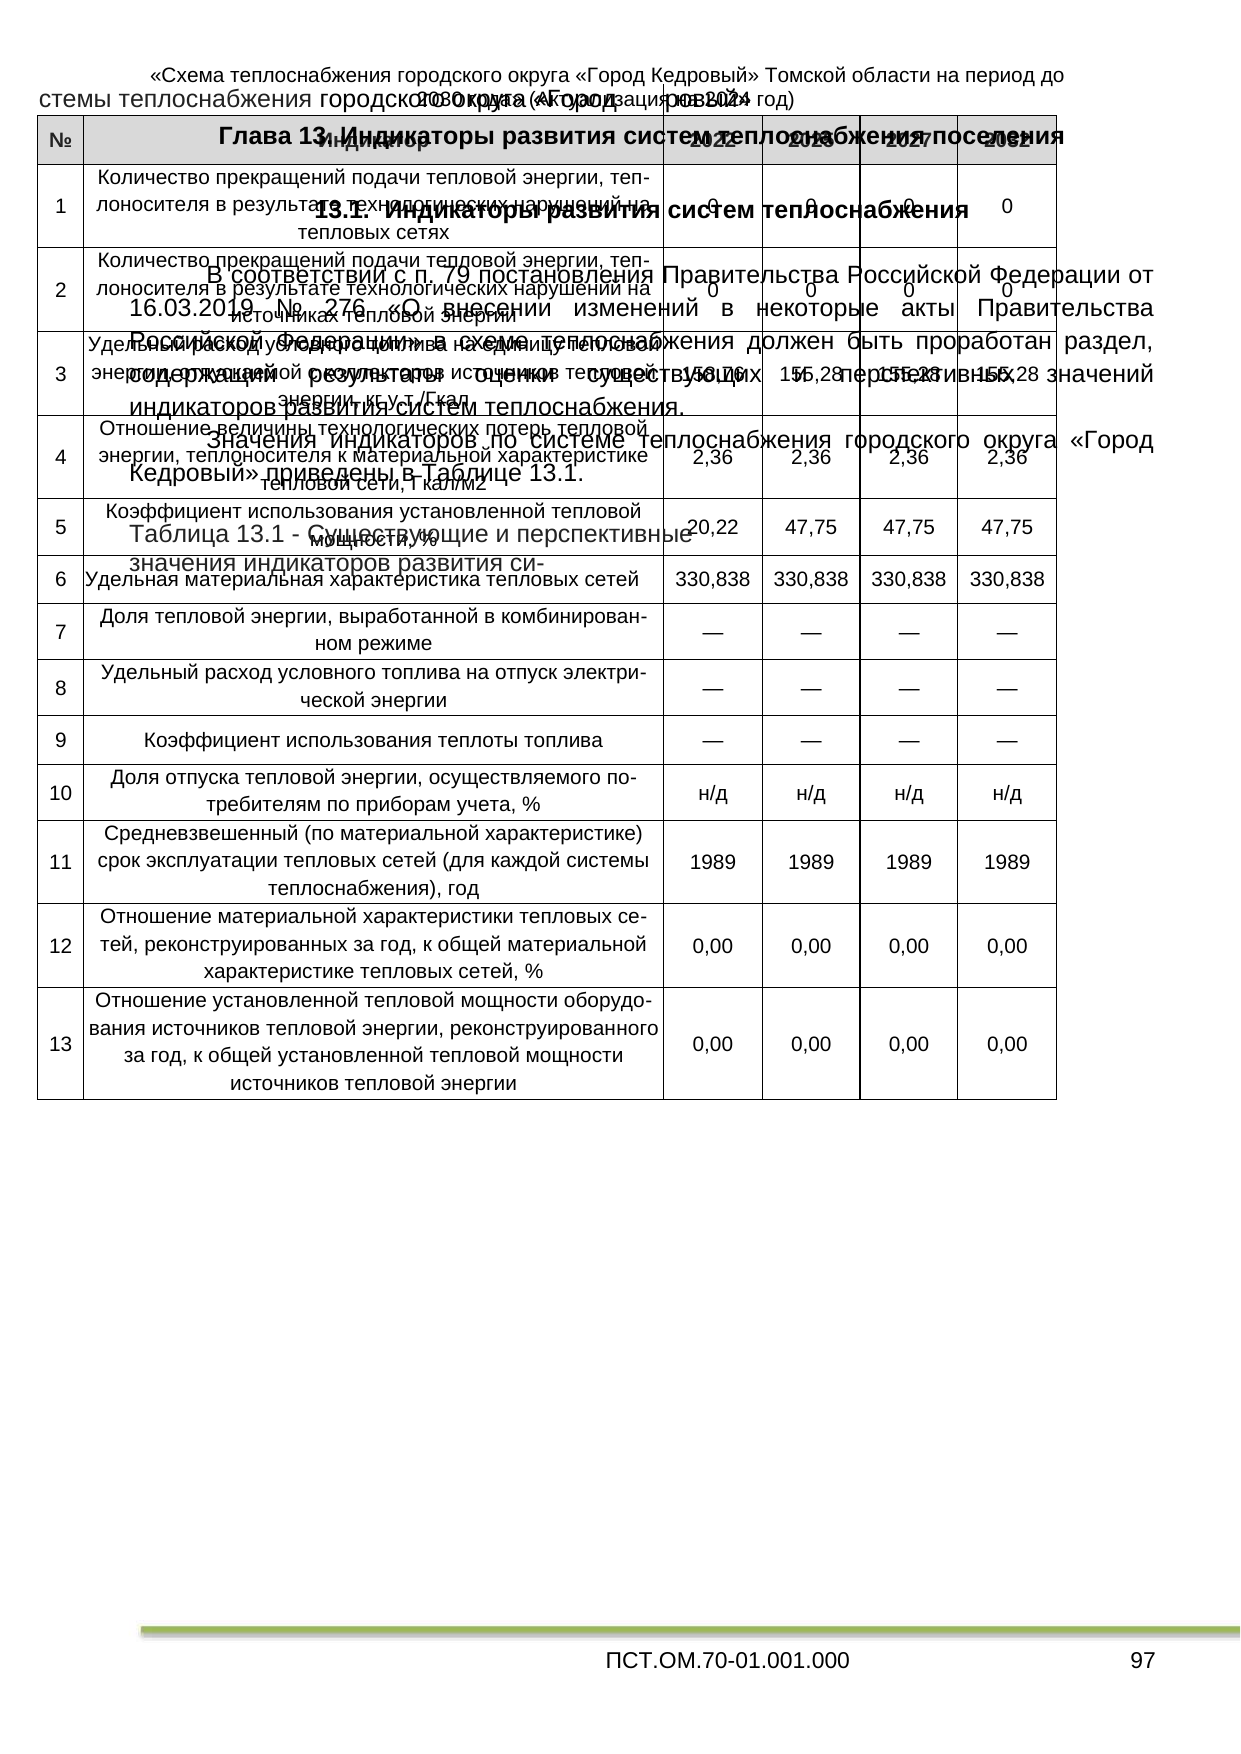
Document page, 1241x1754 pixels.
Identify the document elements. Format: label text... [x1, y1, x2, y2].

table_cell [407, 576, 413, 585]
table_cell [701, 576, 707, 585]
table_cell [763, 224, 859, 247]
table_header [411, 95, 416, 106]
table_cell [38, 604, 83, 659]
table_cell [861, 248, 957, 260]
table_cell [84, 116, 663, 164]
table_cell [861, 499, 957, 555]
text «Схема теплоснабжения городского округа «Город Кедровый» Томской области на период до [129, 63, 1155, 87]
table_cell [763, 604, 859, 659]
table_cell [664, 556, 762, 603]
text Значения индикаторов по системе теплоснабжения городского округа «Город Кедровый» приведены в Таблице 13.1. [129, 425, 1155, 487]
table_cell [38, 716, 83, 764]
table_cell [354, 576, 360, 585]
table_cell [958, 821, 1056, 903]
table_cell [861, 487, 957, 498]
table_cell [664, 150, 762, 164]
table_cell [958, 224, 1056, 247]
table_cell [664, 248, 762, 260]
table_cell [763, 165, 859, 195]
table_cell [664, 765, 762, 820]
text Глава 13. Индикаторы развития систем теплоснабжения поселения [129, 121, 1155, 150]
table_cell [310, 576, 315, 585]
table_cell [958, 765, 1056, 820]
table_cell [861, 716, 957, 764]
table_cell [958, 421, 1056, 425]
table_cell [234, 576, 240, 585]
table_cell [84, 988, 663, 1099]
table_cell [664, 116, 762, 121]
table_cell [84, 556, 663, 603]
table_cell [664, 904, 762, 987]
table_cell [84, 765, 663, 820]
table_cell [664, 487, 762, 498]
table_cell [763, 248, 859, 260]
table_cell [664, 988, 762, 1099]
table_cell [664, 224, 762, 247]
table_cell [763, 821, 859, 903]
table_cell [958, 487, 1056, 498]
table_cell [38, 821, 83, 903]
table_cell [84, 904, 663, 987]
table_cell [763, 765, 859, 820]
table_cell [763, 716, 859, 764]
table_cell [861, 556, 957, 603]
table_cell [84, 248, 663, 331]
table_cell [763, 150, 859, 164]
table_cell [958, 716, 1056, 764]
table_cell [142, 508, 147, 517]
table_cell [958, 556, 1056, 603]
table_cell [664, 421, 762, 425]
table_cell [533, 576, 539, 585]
text ПСТ.ОМ.70-01.001.000 [605, 1647, 850, 1673]
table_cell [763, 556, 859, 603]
text 2030 года» (Актуализация на 2024 год) [416, 87, 1155, 111]
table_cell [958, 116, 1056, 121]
text В соответствии с п. 79 постановления Правительства Российской Федерации от 16.03.2019 № 276 «О внесении изменений в некоторые акты Правительства Российской Федерации» в схеме теплоснабжения должен быть проработан раздел, содержащий результаты оценки существующих и перспективных значений индикаторов развития систем теплоснабжения. [129, 260, 1155, 421]
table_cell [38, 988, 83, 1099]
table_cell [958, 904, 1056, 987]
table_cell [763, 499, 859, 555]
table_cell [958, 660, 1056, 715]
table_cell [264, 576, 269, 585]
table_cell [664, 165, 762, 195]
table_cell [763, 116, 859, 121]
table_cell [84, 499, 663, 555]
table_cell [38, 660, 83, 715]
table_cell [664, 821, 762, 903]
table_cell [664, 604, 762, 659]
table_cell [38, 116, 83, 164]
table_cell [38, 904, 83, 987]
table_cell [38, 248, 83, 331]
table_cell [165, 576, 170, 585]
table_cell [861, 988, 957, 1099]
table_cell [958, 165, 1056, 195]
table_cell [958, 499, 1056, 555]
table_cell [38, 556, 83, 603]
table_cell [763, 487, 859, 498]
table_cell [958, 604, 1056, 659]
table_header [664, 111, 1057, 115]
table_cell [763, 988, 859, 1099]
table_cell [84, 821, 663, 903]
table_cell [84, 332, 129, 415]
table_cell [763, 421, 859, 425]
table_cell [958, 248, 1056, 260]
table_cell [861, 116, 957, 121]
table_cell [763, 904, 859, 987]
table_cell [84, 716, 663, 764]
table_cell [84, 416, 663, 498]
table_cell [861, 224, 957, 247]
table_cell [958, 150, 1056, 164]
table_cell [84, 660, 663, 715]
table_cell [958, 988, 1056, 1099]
text Таблица 13.1 - Существующие и перспективные значения индикаторов развития си- [129, 519, 753, 576]
picture [128, 1620, 1241, 1647]
list Индикаторы развития систем теплоснабжения [129, 195, 1155, 224]
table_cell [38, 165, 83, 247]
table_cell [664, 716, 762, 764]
text 97 [1122, 1647, 1156, 1674]
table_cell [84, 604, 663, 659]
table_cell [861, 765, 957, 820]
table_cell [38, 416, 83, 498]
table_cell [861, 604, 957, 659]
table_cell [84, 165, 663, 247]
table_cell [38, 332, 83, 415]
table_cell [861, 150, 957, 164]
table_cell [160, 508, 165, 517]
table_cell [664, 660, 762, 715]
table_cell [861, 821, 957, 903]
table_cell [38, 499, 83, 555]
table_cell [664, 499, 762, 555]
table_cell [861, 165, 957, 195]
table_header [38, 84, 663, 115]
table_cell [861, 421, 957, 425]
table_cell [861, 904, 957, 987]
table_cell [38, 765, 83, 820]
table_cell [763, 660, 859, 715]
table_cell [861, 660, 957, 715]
